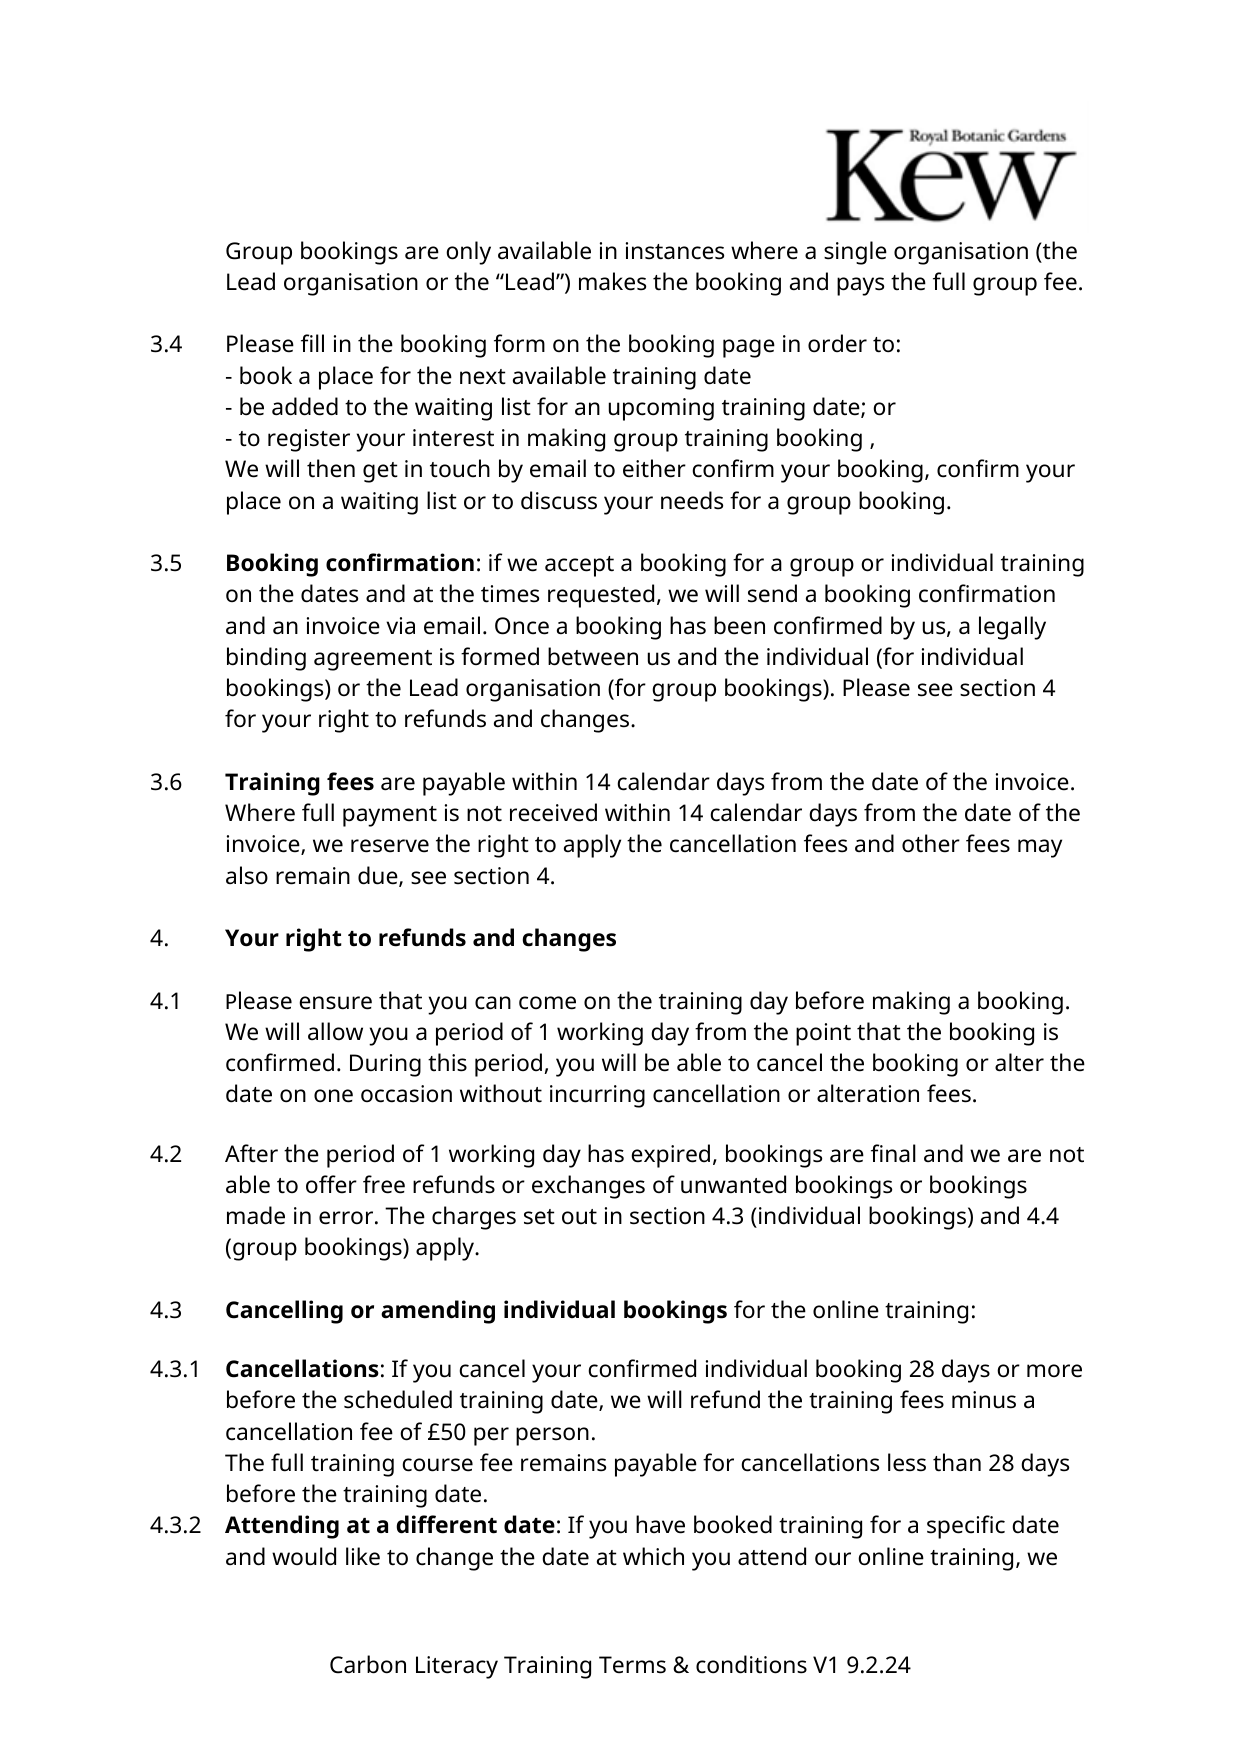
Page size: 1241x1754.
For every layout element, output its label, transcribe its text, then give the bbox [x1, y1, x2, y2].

text We will then get in touch by email to either confirm your booking, confirm your place on a waiting list or to discuss your needs for a group booking. [225, 453, 1090, 516]
picture [809, 101, 1091, 235]
text 4.1 Please ensure that you can come on the training day before making a booking. We will allow you a period of 1 working day from the point that the booking is confirmed. During this period, you will be able to cancel the booking or alter the date on one occasion without incurring cancellation or alteration fees. [150, 984, 1090, 1109]
text 4.3 Cancelling or amending individual bookings for the online training: [150, 1294, 1090, 1325]
text - book a place for the next available training date [150, 359, 1090, 391]
text 3.6 Training fees are payable within 14 calendar days from the date of the invoice. Where full payment is not received within 14 calendar days from the date of the invoice, we reserve the right to apply the cancellation fees and other fees may also remain due, see section 4. [150, 766, 1090, 891]
text - to register your interest in making group training booking , [150, 422, 1090, 453]
text The full training course fee remains payable for cancellations less than 28 days before the training date. [225, 1447, 1090, 1509]
text - be added to the waiting list for an upcoming training date; or [150, 391, 1090, 422]
text 3.5 Booking confirmation: if we accept a booking for a group or individual training on the dates and at the times requested, we will send a booking confirmation and an invoice via email. Once a booking has been confirmed by us, a legally binding agreement is formed between us and the individual (for individual bookings) or the Lead organisation (for group bookings). Please see section 4 for your right to refunds and changes. [150, 547, 1090, 734]
text 4. Your right to refunds and changes [150, 922, 1090, 953]
text 3.4 Please fill in the booking form on the booking page in order to: [150, 328, 1090, 359]
text 4.2 After the period of 1 working day has expired, bookings are final and we are not able to offer free refunds or exchanges of unwanted bookings or bookings made in error. The charges set out in section 4.3 (individual bookings) and 4.4 (group bookings) apply. [150, 1138, 1090, 1263]
text 4.3.1 Cancellations: If you cancel your confirmed individual booking 28 days or more before the scheduled training date, we will refund the training fees minus a cancellation fee of £50 per person. [150, 1353, 1090, 1447]
